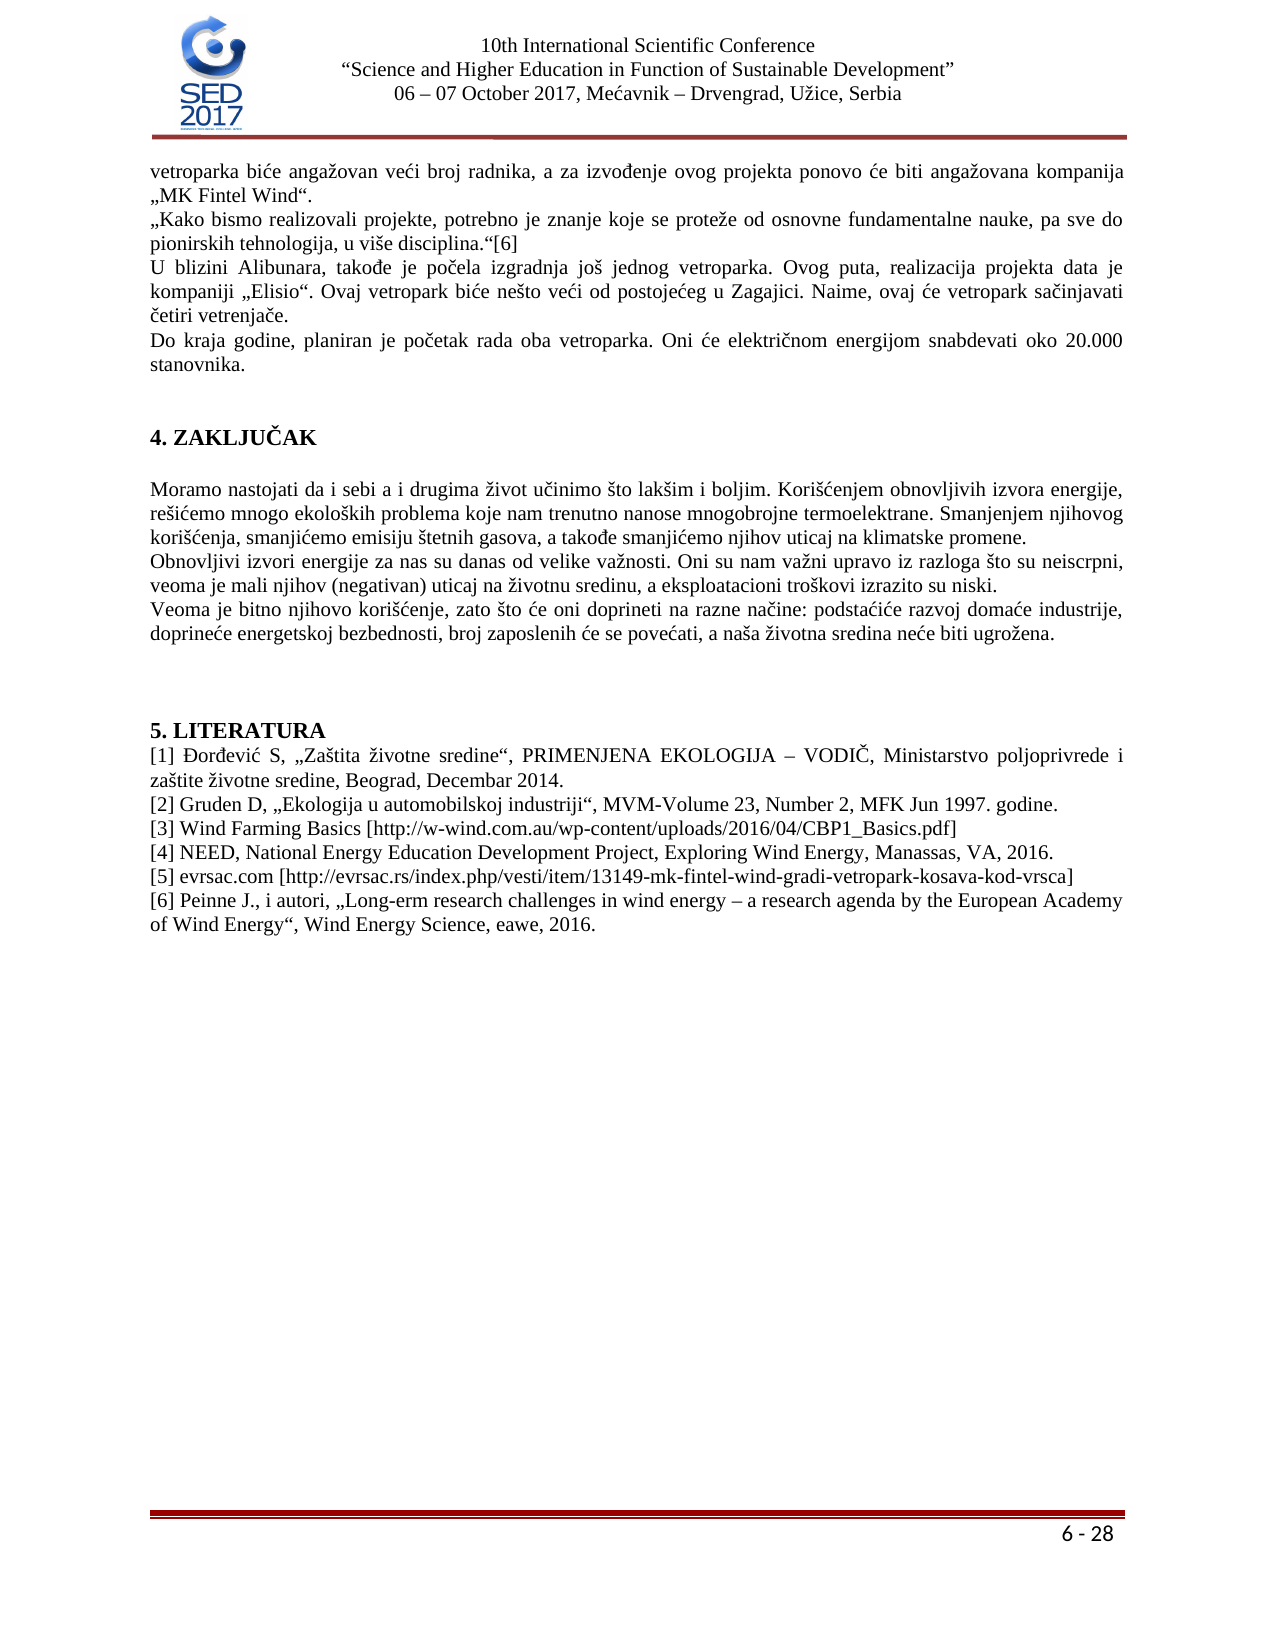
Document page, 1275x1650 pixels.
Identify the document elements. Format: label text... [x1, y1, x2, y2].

text Obnovljivi izvori energije za nas su danas od velike važnosti. Oni su nam važni upravo iz razloga što su neiscrpni, veoma je mali njihov (negativan) uticaj na životnu sredinu, a eksploatacioni troškovi izrazito su niski. [150, 549, 1125, 597]
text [150, 159, 1125, 207]
text Moramo nastojati da i sebi a i drugima život učinimo što lakšim i boljim. Korišćenjem obnovljivih izvora energije, rešićemo mnogo ekoloških problema koje nam trenutno nanose mnogobrojne termoelektrane. Smanjenjem njihovog korišćenja, smanjićemo emisiju štetnih gasova, a takođe smanjićemo njihov uticaj na klimatske promene. [150, 476, 1125, 549]
text [5] evrsac.com [http://evrsac.rs/index.php/vesti/item/13149-mk-fintel-wind-gradi-vetropark-kosava-kod-vrsca] [150, 864, 1125, 888]
text [4] NEED, National Energy Education Development Project, Exploring Wind Energy, Manassas, VA, 2016. [150, 840, 1125, 864]
text [3] Wind Farming Basics [http://w-wind.com.au/wp-content/uploads/2016/04/CBP1_Basics.pdf] [150, 816, 1125, 840]
text 5. LITERATURA [150, 717, 1125, 743]
text [1] Đorđević S, „Zaštita životne sredine“, PRIMENJENA EKOLOGIJA – VODIČ, Ministarstvo poljoprivrede i zaštite životne sredine, Beograd, Decembar 2014. [150, 743, 1125, 792]
text [6] Peinne J., i autori, „Long-erm research challenges in wind energy – a research agenda by the European Academy of Wind Energy“, Wind Energy Science, eawe, 2016. [150, 888, 1125, 936]
text U blizini Alibunara, takođe je počela izgradnja još jednog vetroparka. Ovog puta, realizacija projekta data je kompaniji „Elisio“. Ovaj vetropark biće nešto veći od postojećeg u Zagajici. Naime, ovaj će vetropark sačinjavati četiri vetrenjače. [150, 255, 1125, 327]
text „Kako bismo realizovali projekte, potrebno je znanje koje se proteže od osnovne fundamentalne nauke, pa sve do pionirskih tehnologija, u više disciplina.“[6] [150, 207, 1125, 255]
picture [174, 14, 248, 130]
text Veoma je bitno njihovo korišćenje, zato što će oni doprineti na razne načine: podstaćiće razvoj domaće industrije, doprineće energetskoj bezbednosti, broj zaposlenih će se povećati, a naša životna sredina neće biti ugrožena. [150, 597, 1125, 645]
text [2] Gruden D, „Ekologija u automobilskoj industriji“, MVM-Volume 23, Number 2, MFK Jun 1997. godine. [150, 792, 1125, 816]
text Do kraja godine, planiran je početak rada oba vetroparka. Oni će električnom energijom snabdevati oko 20.000 stanovnika. [150, 327, 1125, 376]
text 4. ZAKLJUČAK [150, 424, 1125, 450]
